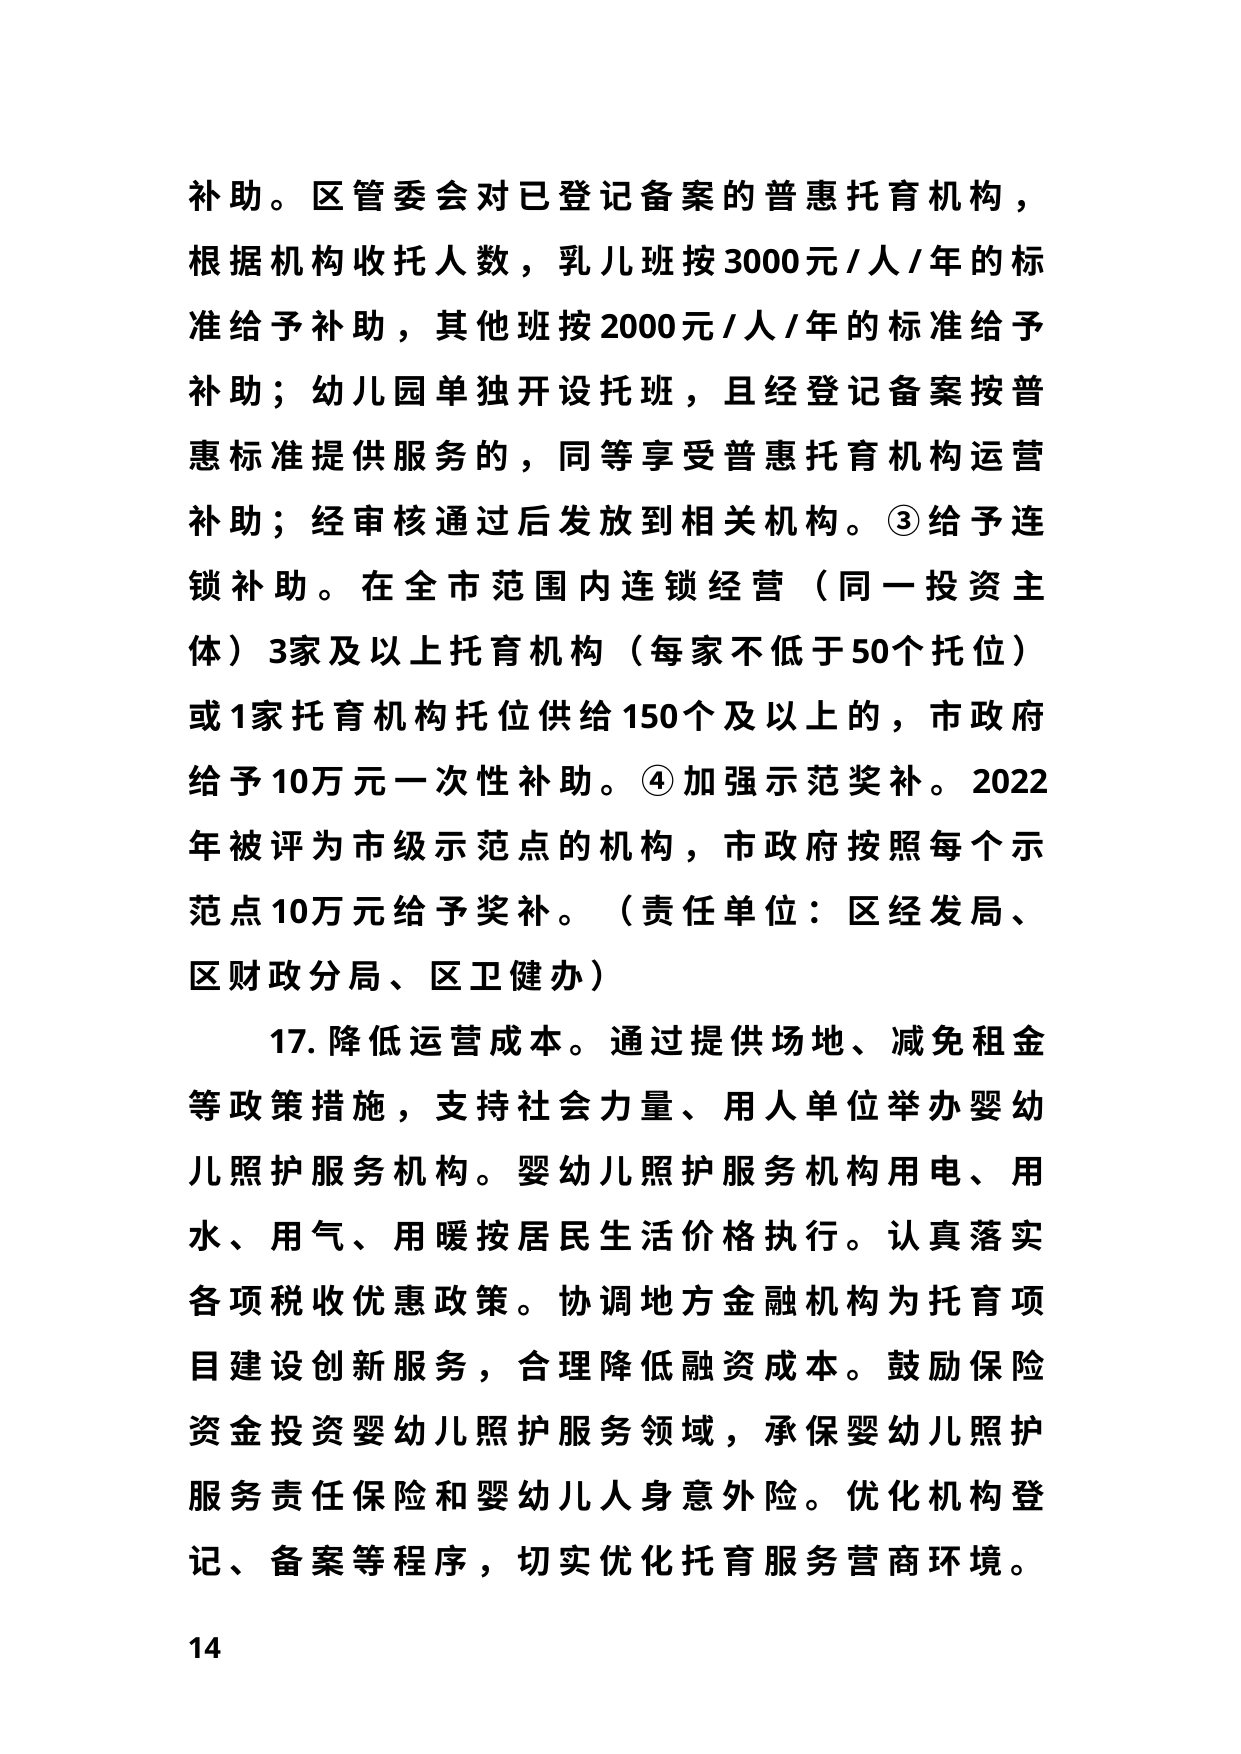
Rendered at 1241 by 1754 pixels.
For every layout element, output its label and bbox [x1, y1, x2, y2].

text [188, 1007, 1052, 1592]
text [188, 162, 1052, 1007]
